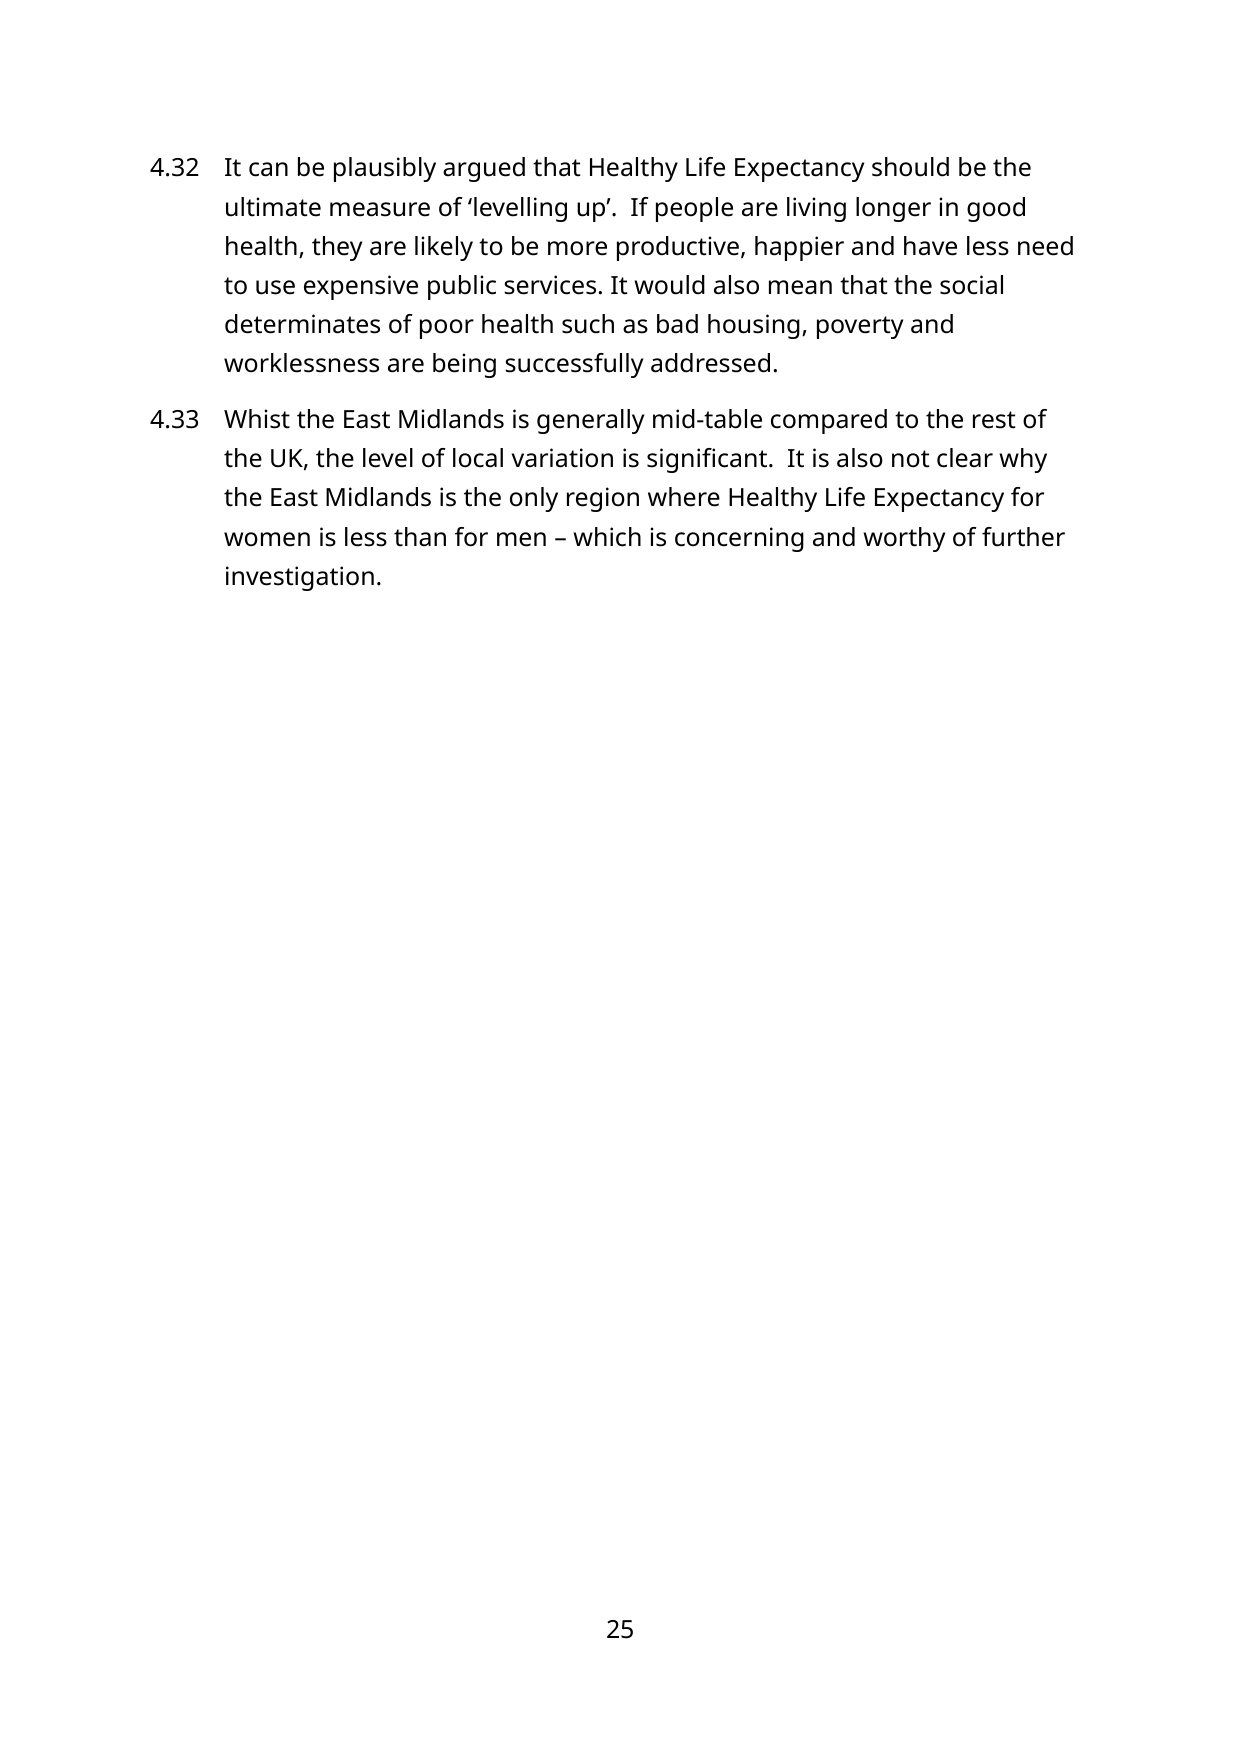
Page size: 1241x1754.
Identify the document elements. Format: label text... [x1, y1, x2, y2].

text 4.32 It can be plausibly argued that Healthy Life Expectancy should be the ultimate measure of ‘levelling up’. If people are living longer in good health, they are likely to be more productive, happier and have less need to use expensive public services. It would also mean that the social determinates of poor health such as bad housing, poverty and worklessness are being successfully addressed. [150, 150, 1090, 380]
text 4.33 Whist the East Midlands is generally mid-table compared to the rest of the UK, the level of local variation is significant. It is also not clear why the East Midlands is the only region where Healthy Life Expectancy for women is less than for men – which is concerning and worthy of further investigation. [150, 402, 1090, 592]
